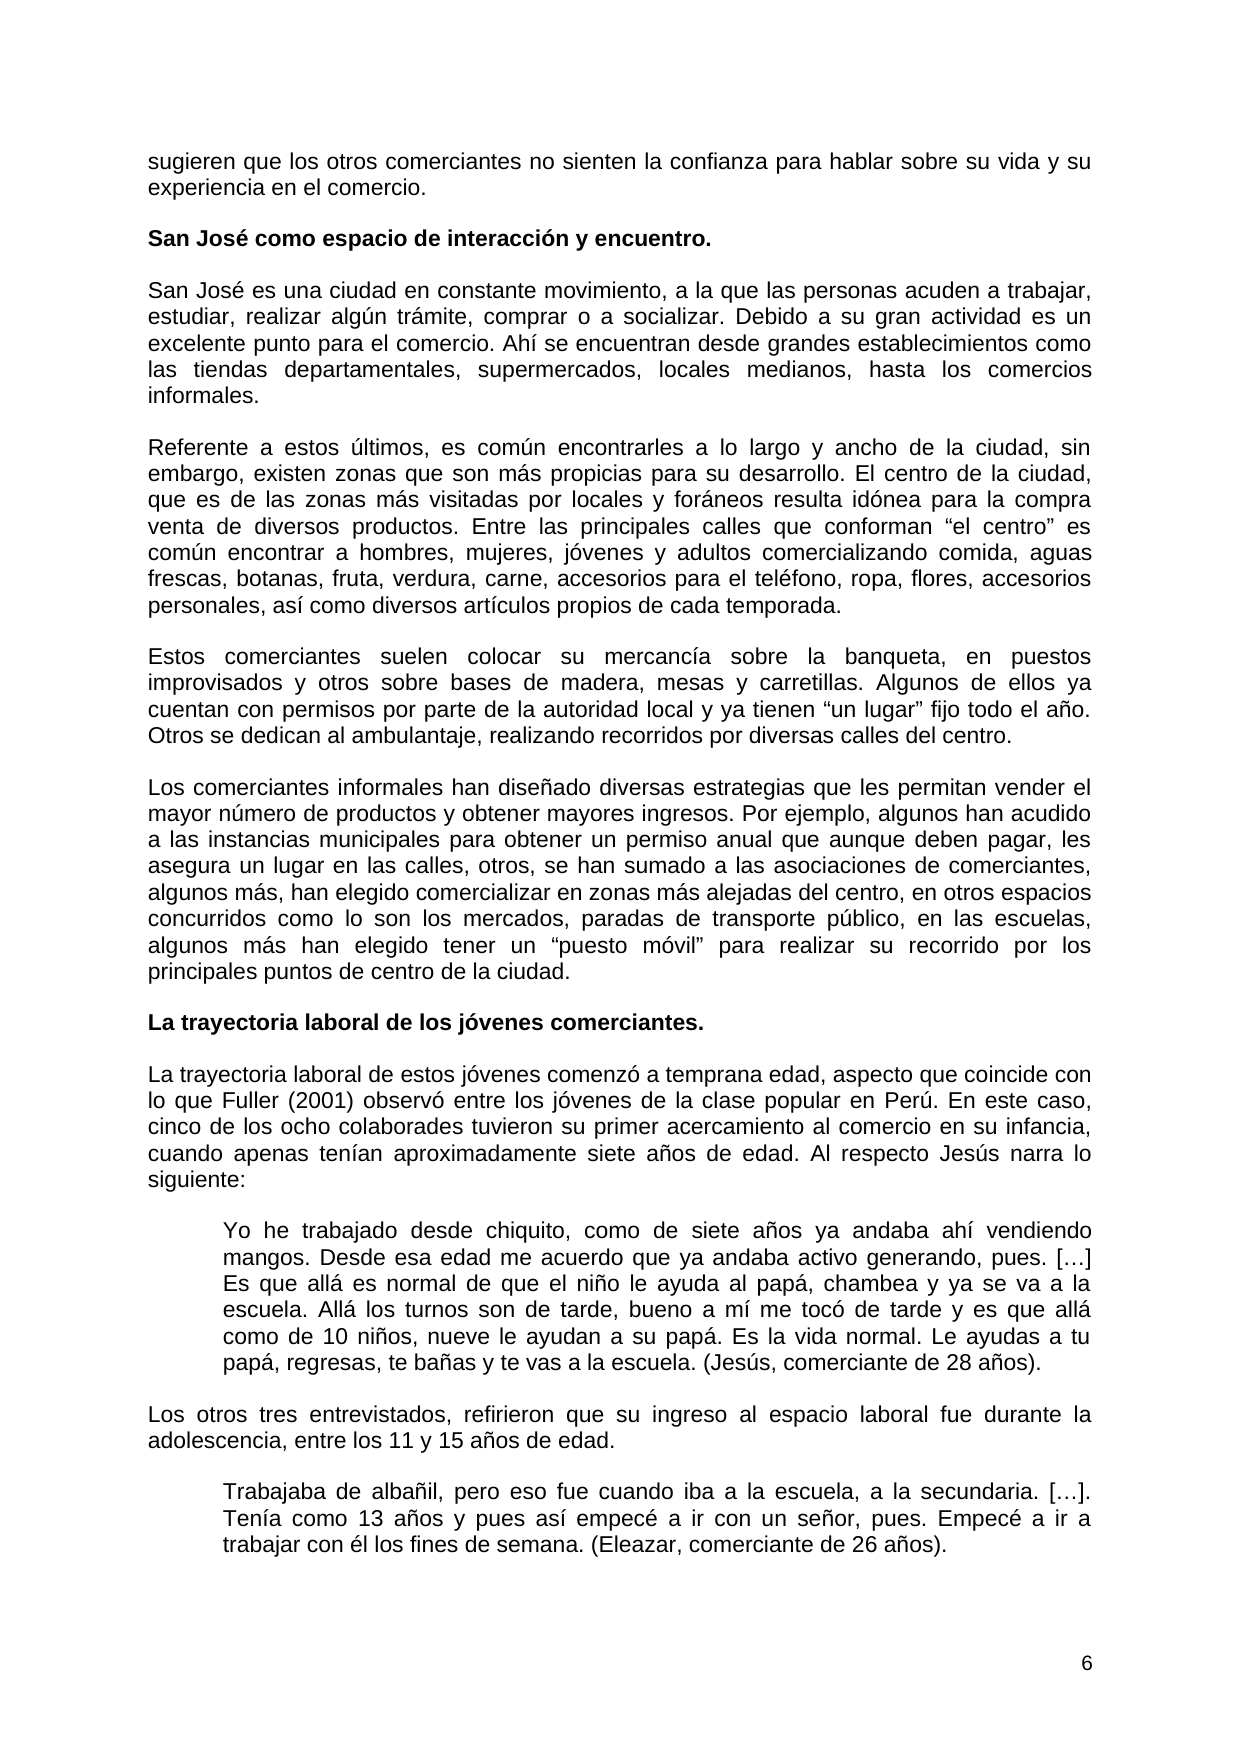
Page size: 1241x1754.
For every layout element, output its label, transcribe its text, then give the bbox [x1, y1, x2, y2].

text Los comerciantes informales han diseñado diversas estrategias que les permitan vender el mayor número de productos y obtener mayores ingresos. Por ejemplo, algunos han acudido a las instancias municipales para obtener un permiso anual que aunque deben pagar, les asegura un lugar en las calles, otros, se han sumado a las asociaciones de comerciantes, algunos más, han elegido comercializar en zonas más alejadas del centro, en otros espacios concurridos como lo son los mercados, paradas de transporte público, en las escuelas, algunos más han elegido tener un “puesto móvil” para realizar su recorrido por los principales puntos de centro de la ciudad. [148, 773, 1092, 984]
text Estos comerciantes suelen colocar su mercancía sobre la banqueta, en puestos improvisados y otros sobre bases de madera, mesas y carretillas. Algunos de ellos ya cuentan con permisos por parte de la autoridad local y ya tienen “un lugar” fijo todo el año. Otros se dedican al ambulantaje, realizando recorridos por diversas calles del centro. [148, 643, 1092, 748]
text Referente a estos últimos, es común encontrarles a lo largo y ancho de la ciudad, sin embargo, existen zonas que son más propicias para su desarrollo. El centro de la ciudad, que es de las zonas más visitadas por locales y foráneos resulta idónea para la compra venta de diversos productos. Entre las principales calles que conforman “el centro” es común encontrar a hombres, mujeres, jóvenes y adultos comercializando comida, aguas frescas, botanas, fruta, verdura, carne, accesorios para el teléfono, ropa, flores, accesorios personales, así como diversos artículos propios de cada temporada. [148, 433, 1092, 618]
text Trabajaba de albañil, pero eso fue cuando iba a la escuela, a la secundaria. […]. Tenía como 13 años y pues así empecé a ir con un señor, pues. Empecé a ir a trabajar con él los fines de semana. (Eleazar, comerciante de 26 años). [223, 1478, 1092, 1557]
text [148, 148, 1092, 200]
text San José como espacio de interacción y encuentro. [148, 225, 1092, 252]
text La trayectoria laboral de los jóvenes comerciantes. [148, 1009, 1092, 1036]
text Los otros tres entrevistados, refirieron que su ingreso al espacio laboral fue durante la adolescencia, entre los 11 y 15 años de edad. [148, 1401, 1092, 1453]
text San José es una ciudad en constante movimiento, a la que las personas acuden a trabajar, estudiar, realizar algún trámite, comprar o a socializar. Debido a su gran actividad es un excelente punto para el comercio. Ahí se encuentran desde grandes establecimientos como las tiendas departamentales, supermercados, locales medianos, hasta los comercios informales. [148, 277, 1092, 408]
text Yo he trabajado desde chiquito, como de siete años ya andaba ahí vendiendo mangos. Desde esa edad me acuerdo que ya andaba activo generando, pues. […] Es que allá es normal de que el niño le ayuda al papá, chambea y ya se va a la escuela. Allá los turnos son de tarde, bueno a mí me tocó de tarde y es que allá como de 10 niños, nueve le ayudan a su papá. Es la vida normal. Le ayudas a tu papá, regresas, te bañas y te vas a la escuela. (Jesús, comerciante de 28 años). [223, 1217, 1092, 1376]
text La trayectoria laboral de estos jóvenes comenzó a temprana edad, aspecto que coincide con lo que Fuller (2001) observó entre los jóvenes de la clase popular en Perú. En este caso, cinco de los ocho colaborades tuvieron su primer acercamiento al comercio en su infancia, cuando apenas tenían aproximadamente siete años de edad. Al respecto Jesús narra lo siguiente: [148, 1061, 1092, 1192]
